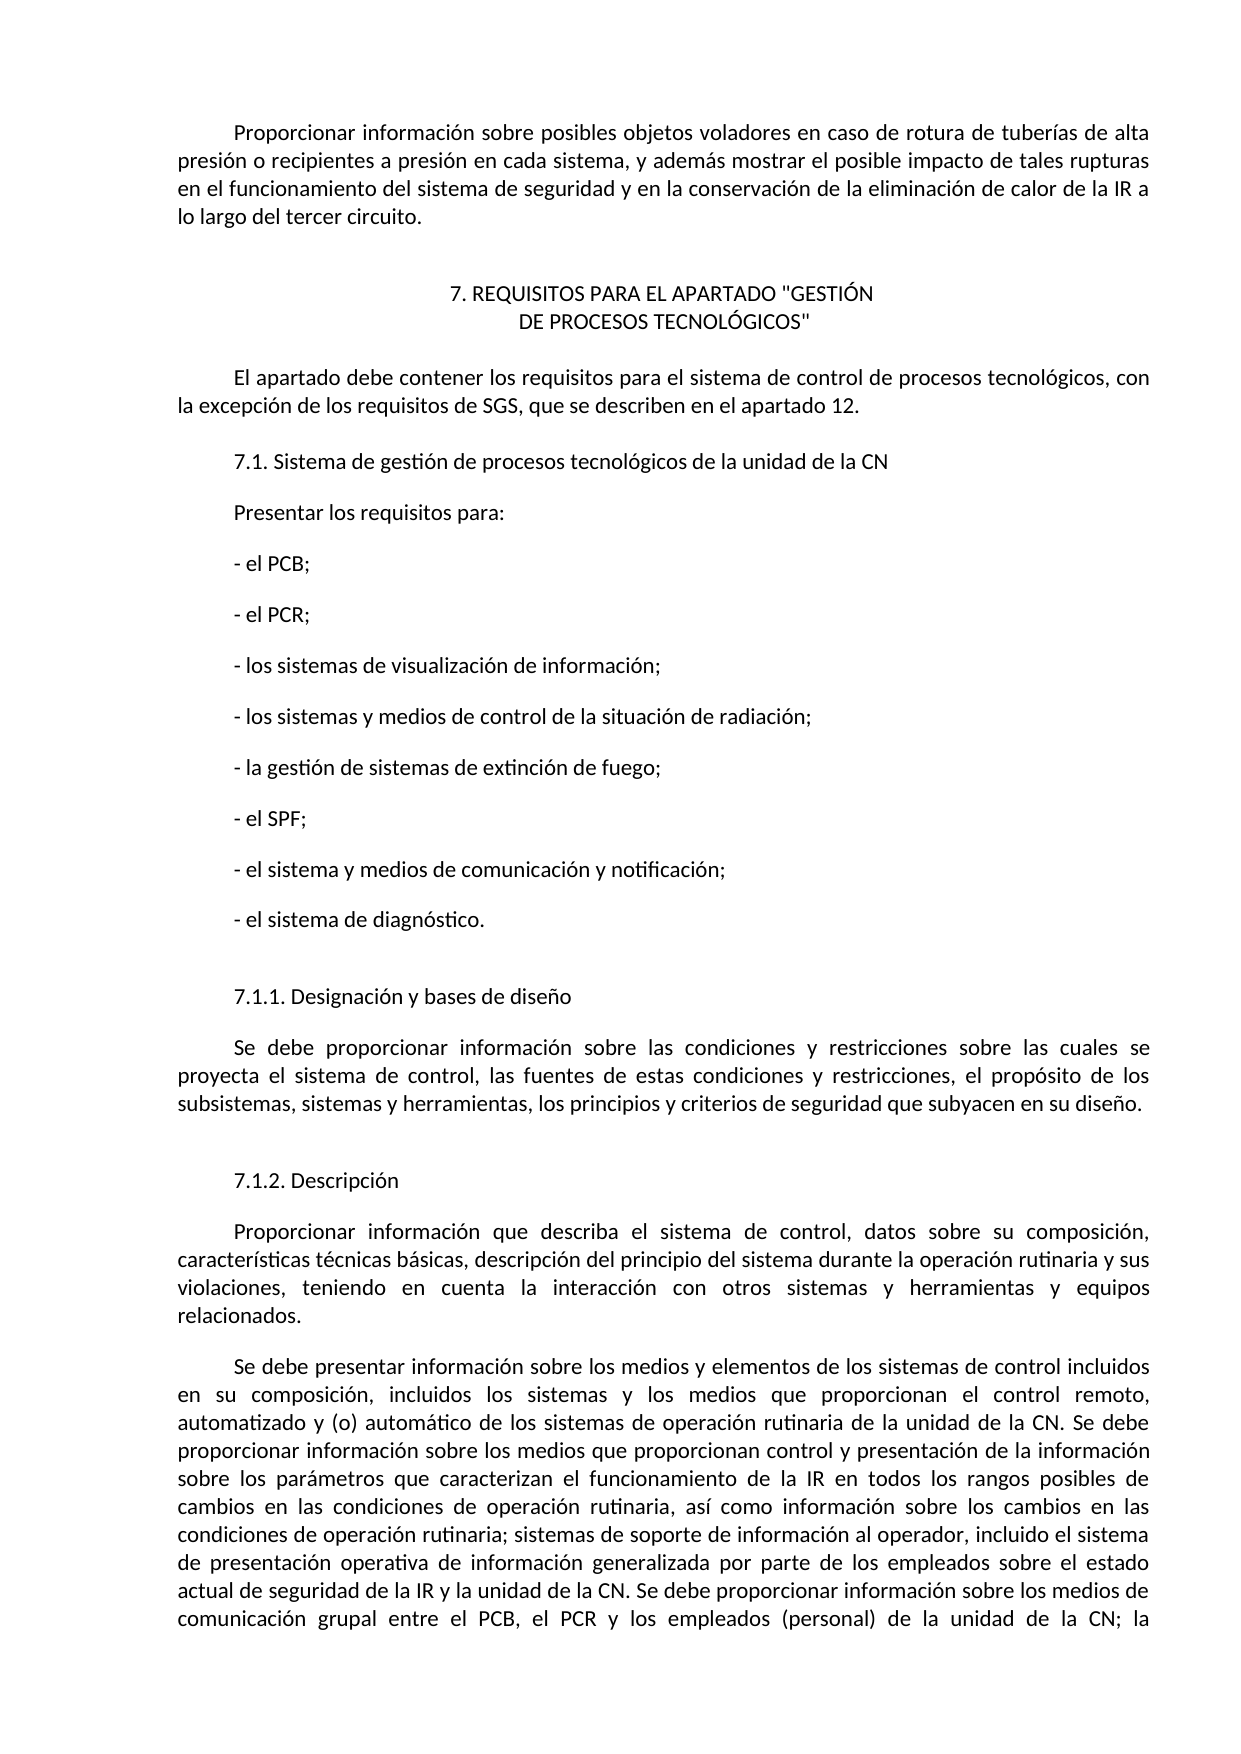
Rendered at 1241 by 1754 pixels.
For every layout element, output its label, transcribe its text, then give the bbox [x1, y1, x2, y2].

text Proporcionar información sobre posibles objetos voladores en caso de rotura de tuberías de alta presión o recipientes a presión en cada sistema, y además mostrar el posible impacto de tales rupturas en el funcionamiento del sistema de seguridad y en la conservación de la eliminación de calor de la IR a lo largo del tercer circuito. [177, 118, 1152, 230]
text - el PCB; [177, 549, 1152, 577]
text - el sistema de diagnóstico. [177, 906, 1152, 934]
text - la gestión de sistemas de extinción de fuego; [177, 753, 1152, 781]
text Proporcionar información que describa el sistema de control, datos sobre su composición, características técnicas básicas, descripción del principio del sistema durante la operación rutinaria y sus violaciones, teniendo en cuenta la interacción con otros sistemas y herramientas y equipos relacionados. [177, 1217, 1152, 1329]
text - el SPF; [177, 804, 1152, 832]
text - los sistemas de visualización de información; [177, 651, 1152, 679]
text 7.1.1. Designación y bases de diseño [177, 982, 1152, 1011]
text 7. REQUISITOS PARA EL APARTADO "GESTIÓN DE PROCESOS TECNOLÓGICOS" [177, 279, 1152, 335]
text El apartado debe contener los requisitos para el sistema de control de procesos tecnológicos, con la excepción de los requisitos de SGS, que se describen en el apartado 12. [177, 363, 1152, 419]
text 7.1.2. Descripción [177, 1166, 1152, 1194]
text - el PCR; [177, 600, 1152, 628]
text 7.1. Sistema de gestión de procesos tecnológicos de la unidad de la CN [177, 447, 1152, 475]
text Se debe proporcionar información sobre las condiciones y restricciones sobre las cuales se proyecta el sistema de control, las fuentes de estas condiciones y restricciones, el propósito de los subsistemas, sistemas y herramientas, los principios y criterios de seguridad que subyacen en su diseño. [177, 1033, 1152, 1117]
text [177, 1352, 1152, 1632]
text - el sistema y medios de comunicación y notificación; [177, 855, 1152, 883]
text - los sistemas y medios de control de la situación de radiación; [177, 702, 1152, 730]
text Presentar los requisitos para: [177, 498, 1152, 526]
